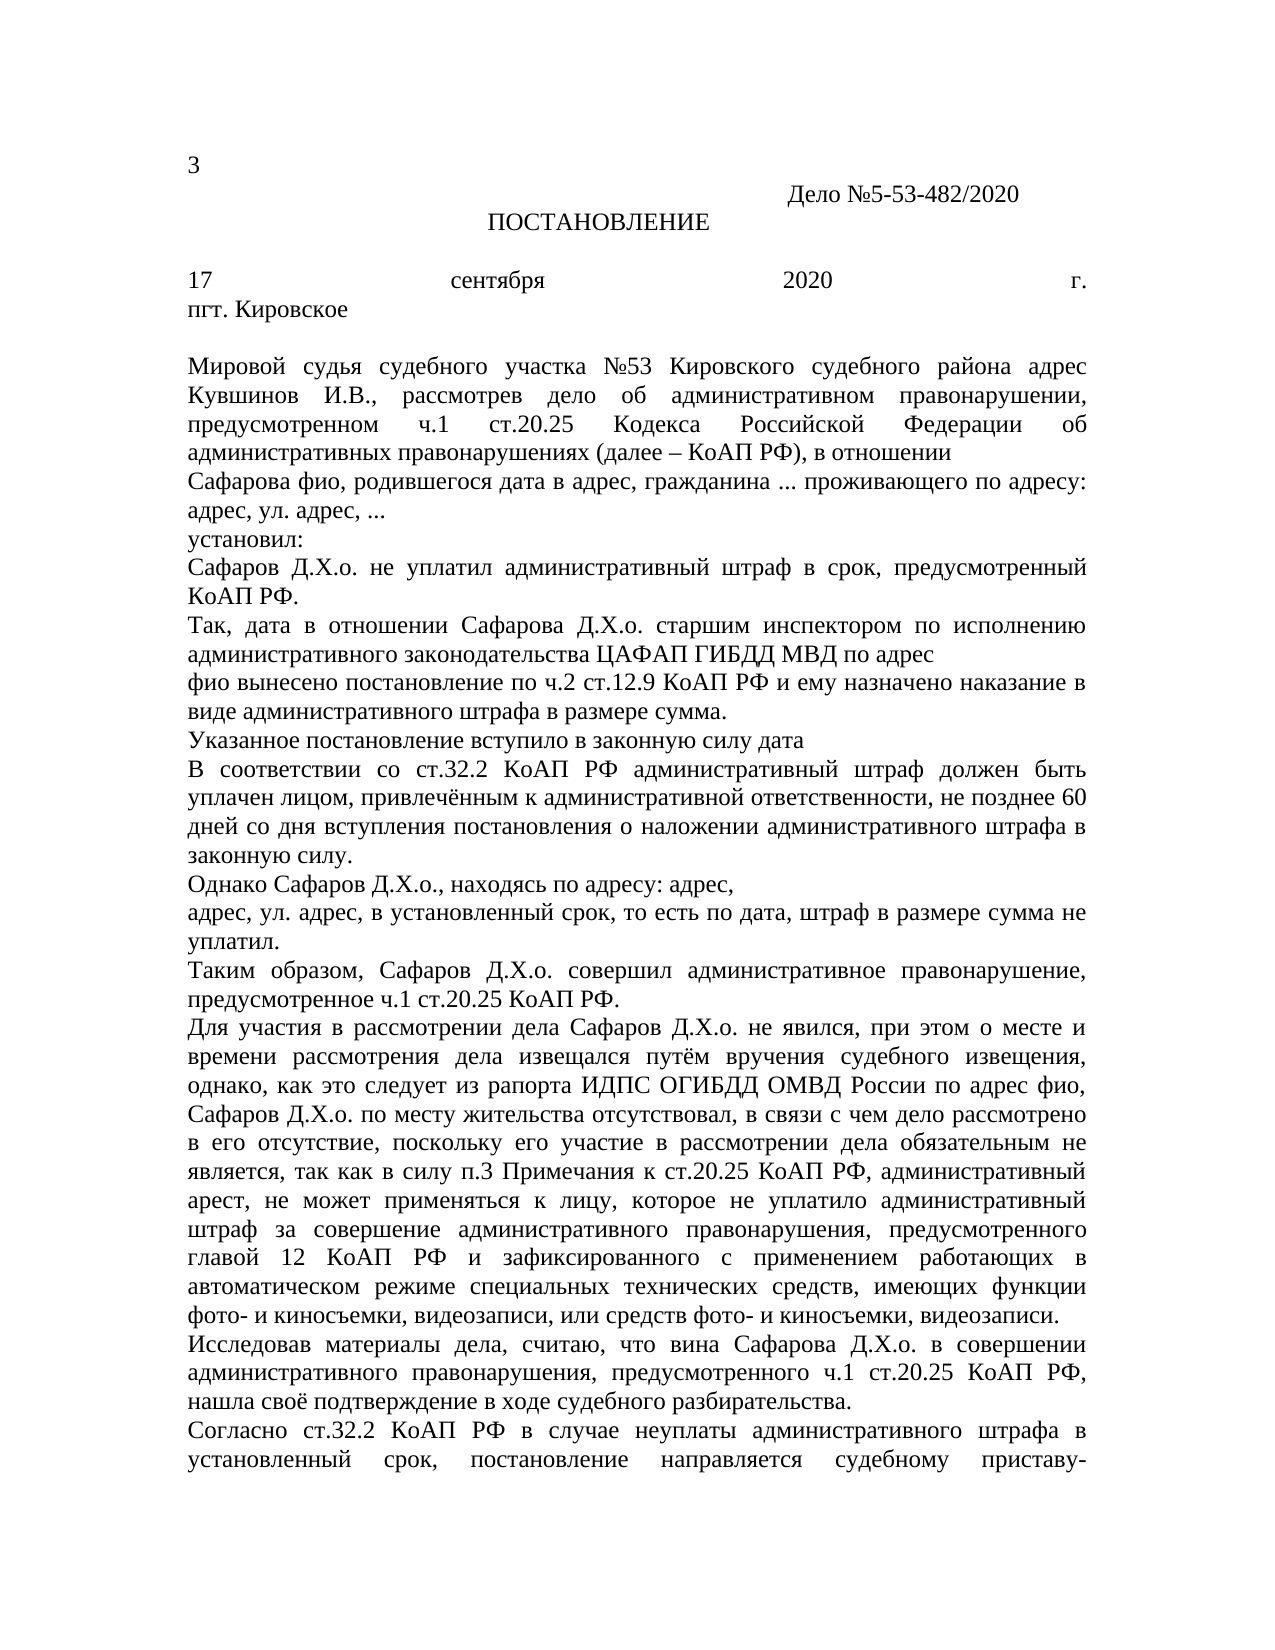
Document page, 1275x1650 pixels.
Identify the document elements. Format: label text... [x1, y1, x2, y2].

text установил: [187, 524, 1087, 552]
text В соответствии со ст.32.2 КоАП РФ административный штраф должен быть уплачен лицом, привлечённым к административной ответственности, не позднее 60 дней со дня вступления постановления о наложении административного штрафа в законную силу. [187, 754, 1087, 869]
text Мировой судья судебного участка №53 Кировского судебного района адрес Кувшинов И.В., рассмотрев дело об административном правонарушении, предусмотренном ч.1 ст.20.25 Кодекса Российской Федерации об административных правонарушениях (далее – КоАП РФ), в отношении [187, 351, 1087, 466]
text Сафаров Д.Х.о. не уплатил административный штраф в срок, предусмотренный КоАП РФ. [187, 552, 1087, 610]
text Исследовав материалы дела, считаю, что вина Сафарова Д.Х.о. в совершении административного правонарушения, предусмотренного ч.1 ст.20.25 КоАП РФ, нашла своё подтверждение в ходе судебного разбирательства. [187, 1329, 1087, 1415]
text Таким образом, Сафаров Д.Х.о. совершил административное правонарушение, предусмотренное ч.1 ст.20.25 КоАП РФ. [187, 955, 1087, 1012]
text Дело №5-53-482/2020 [787, 179, 1087, 207]
text Сафарова фио, родившегося дата в адрес, гражданина ... проживающего по адресу: адрес, ул. адрес, ... [187, 466, 1087, 524]
text фио вынесено постановление по ч.2 ст.12.9 КоАП РФ и ему назначено наказание в виде административного штрафа в размере сумма. [187, 667, 1087, 725]
text ПОСТАНОВЛЕНИЕ [412, 207, 1087, 236]
text Указанное постановление вступило в законную силу дата [187, 725, 1087, 754]
text адрес, ул. адрес, в установленный срок, то есть по дата, штраф в размере сумма не уплатил. [187, 897, 1087, 955]
text Для участия в рассмотрении дела Сафаров Д.Х.о. не явился, при этом о месте и времени рассмотрения дела извещался путём вручения судебного извещения, однако, как это следует из рапорта ИДПС ОГИБДД ОМВД России по адрес фио, Сафаров Д.Х.о. по месту жительства отсутствовал, в связи с чем дело рассмотрено в его отсутствие, поскольку его участие в рассмотрении дела обязательным не является, так как в силу п.3 Примечания к ст.20.25 КоАП РФ, административный арест, не может применяться к лицу, которое не уплатило административный штраф за совершение административного правонарушения, предусмотренного главой 12 КоАП РФ и зафиксированного с применением работающих в автоматическом режиме специальных технических средств, имеющих функции фото- и киносъемки, видеозаписи, или средств фото- и киносъемки, видеозаписи. [187, 1012, 1087, 1329]
text Так, дата в отношении Сафарова Д.Х.о. старшим инспектором по исполнению административного законодательства ЦАФАП ГИБДД МВД по адрес [187, 610, 1087, 667]
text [187, 1415, 1087, 1472]
text 17 сентября 2020 г. пгт. Кировское [187, 265, 1087, 322]
text 3 [187, 150, 1087, 179]
text Однако Сафаров Д.Х.о., находясь по адресу: адрес, [187, 869, 1087, 897]
